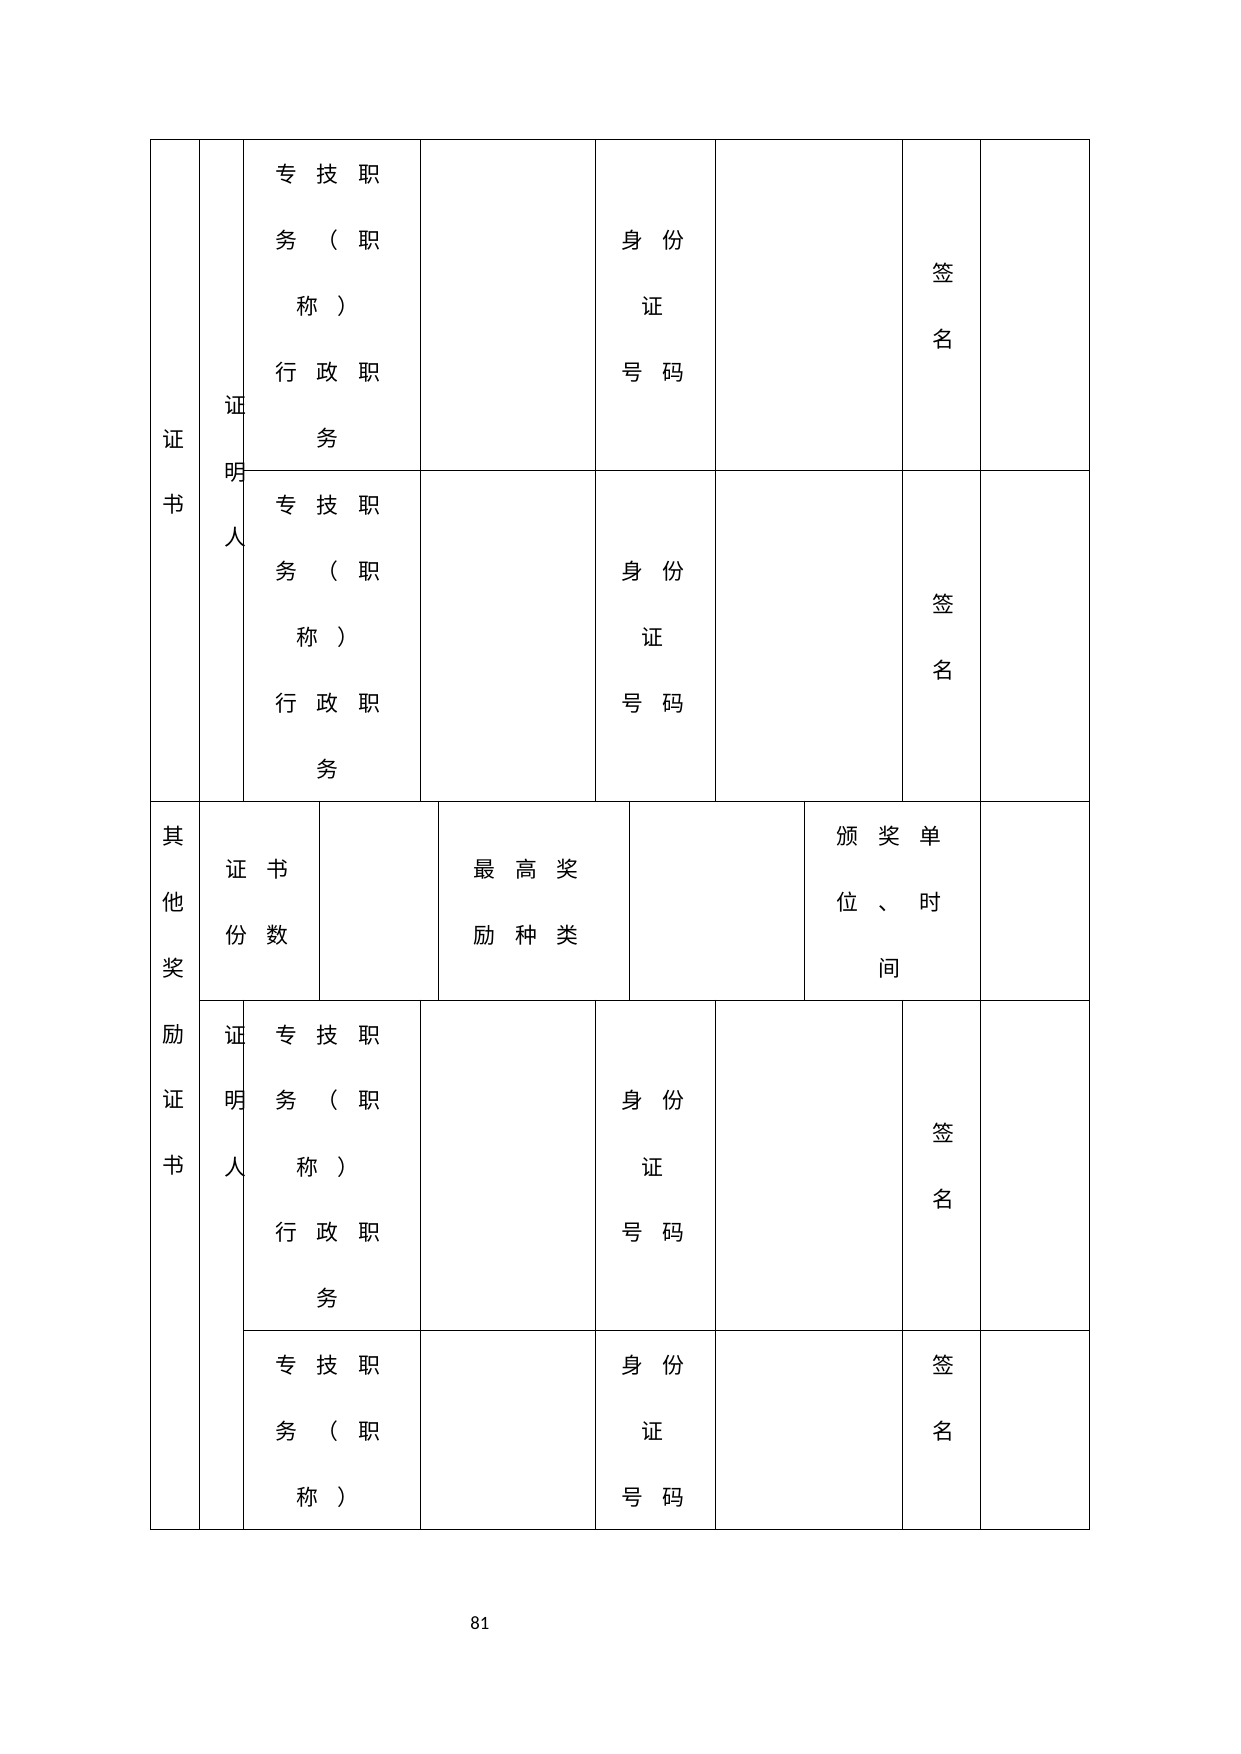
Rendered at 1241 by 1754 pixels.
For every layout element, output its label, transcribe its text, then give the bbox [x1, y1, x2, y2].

table_cell 身份证 号码 [596, 1331, 715, 1529]
table_cell [421, 140, 595, 470]
table_cell [981, 140, 1089, 470]
table_cell 专技职务（职称） 行政职务 [244, 140, 420, 470]
table_cell 专技职务（职称） 行政职务 [244, 471, 420, 801]
table_cell [421, 471, 595, 801]
table_cell 证明人 [200, 140, 243, 801]
table_cell [716, 471, 902, 801]
table_cell 最高奖励种类 [439, 802, 629, 999]
table_cell [981, 471, 1089, 801]
table_cell [421, 1001, 595, 1330]
table_cell 签名 [903, 140, 980, 470]
table_cell 身份证 号码 [596, 1001, 715, 1330]
table_cell [981, 1001, 1089, 1330]
table_cell [981, 802, 1089, 999]
table_cell 专技职务（职称） 行政职务 [244, 1331, 420, 1529]
table_cell [320, 802, 438, 999]
table_cell 著作及获奖证书 [151, 140, 199, 801]
table_cell [716, 140, 902, 470]
table_cell [716, 1331, 902, 1529]
table_cell [421, 1331, 595, 1529]
table_cell 其他奖励证书 [151, 802, 199, 1529]
table_cell 证书份数 [200, 802, 319, 999]
table_cell 签名 [903, 1331, 980, 1529]
table_cell 签名 [903, 471, 980, 801]
table_cell 专技职务（职称） 行政职务 [244, 1001, 420, 1330]
table_cell 颁奖单位、时间 [805, 802, 980, 999]
table_cell [630, 802, 804, 999]
table_cell [981, 1331, 1089, 1529]
table_cell [716, 1001, 902, 1330]
table_cell 身份证 号码 [596, 471, 715, 801]
table_cell 签名 [903, 1001, 980, 1330]
table_cell 证明人 [200, 1001, 243, 1529]
table_cell 身份证 号码 [596, 140, 715, 470]
